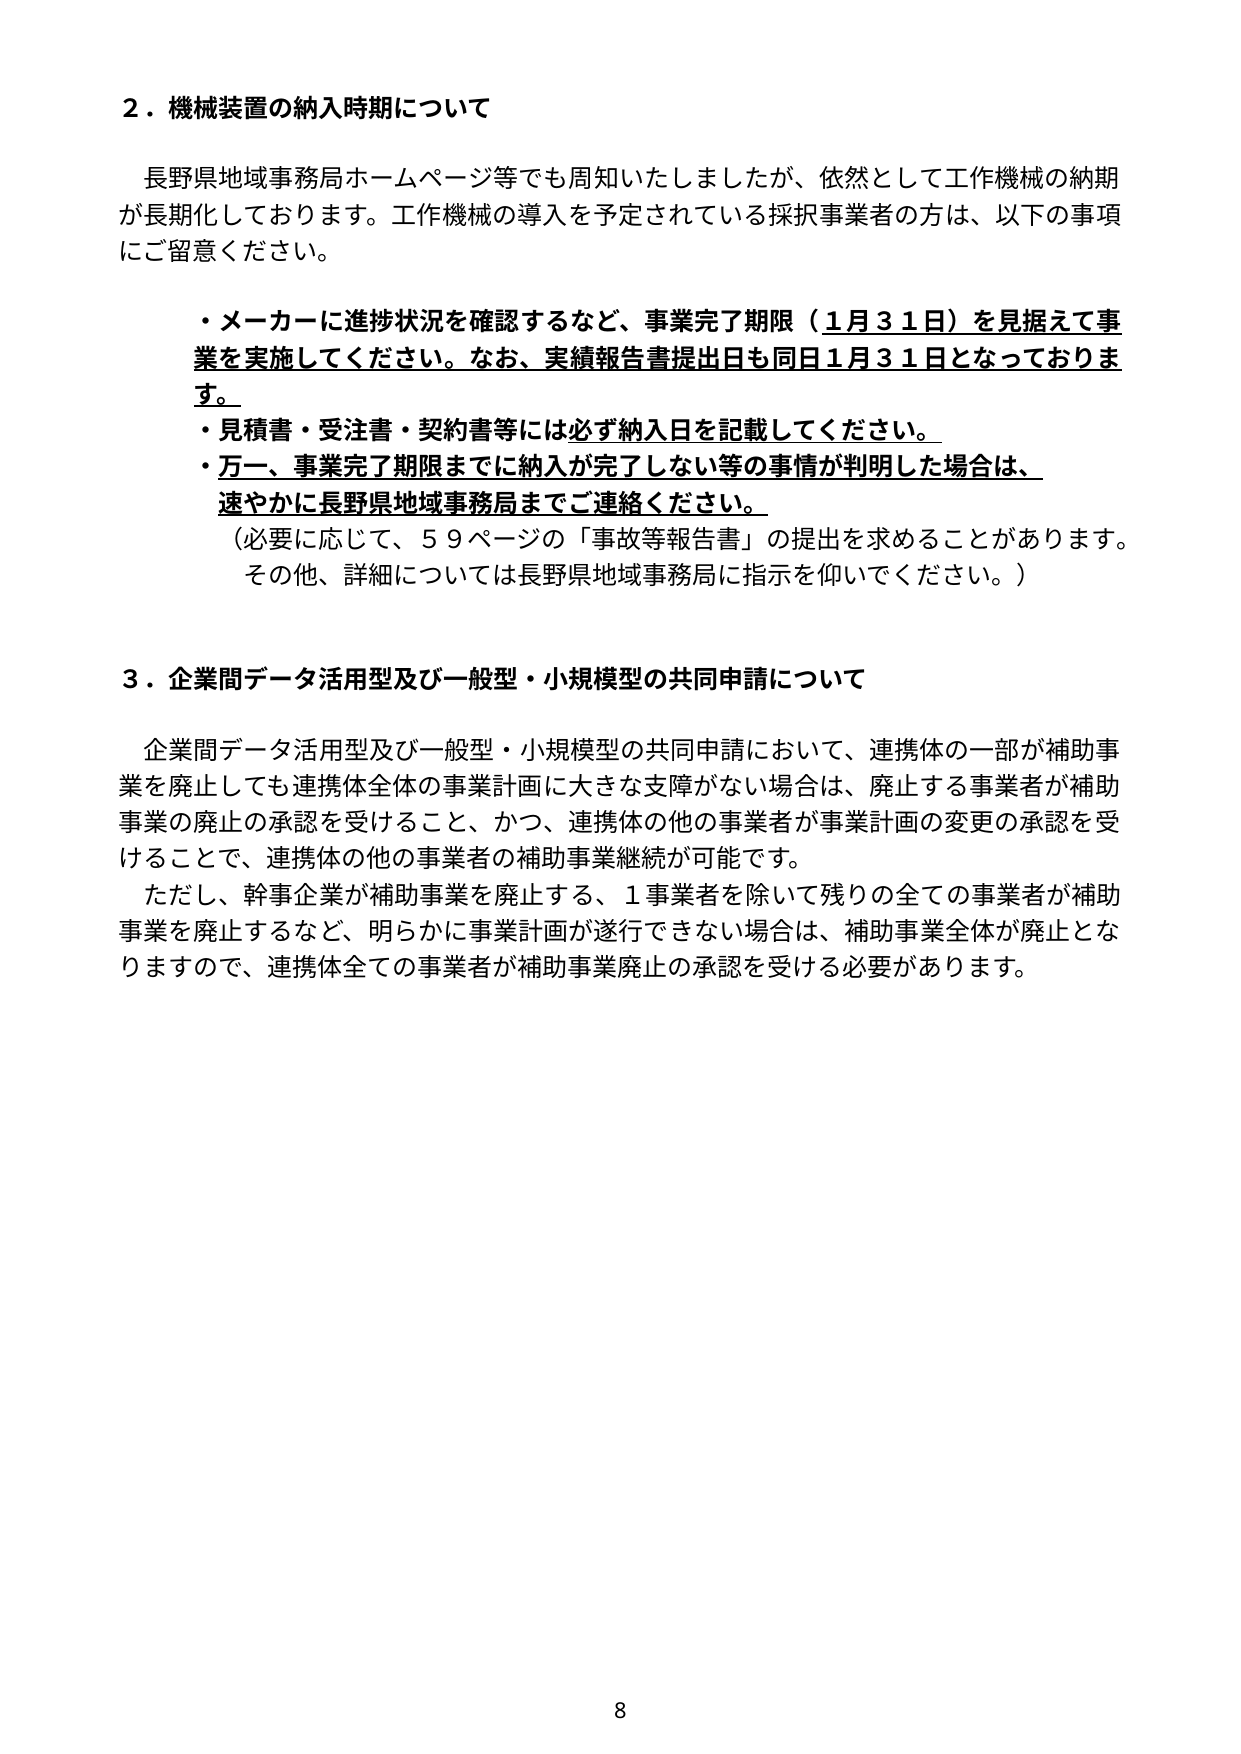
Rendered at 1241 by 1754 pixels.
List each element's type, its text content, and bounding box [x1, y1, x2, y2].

text 企業間データ活用型及び一般型・小規模型の共同申請において、連携体の一部が補助事業を廃止しても連携体全体の事業計画に大きな支障がない場合は、廃止する事業者が補助事業の廃止の承認を受けること、かつ、連携体の他の事業者が事業計画の変更の承認を受けることで、連携体の他の事業者の補助事業継続が可能です。 [118, 730, 1122, 875]
text 長野県地域事務局ホームページ等でも周知いたしましたが、依然として工作機械の納期が長期化しております。工作機械の導入を予定されている採択事業者の方は、以下の事項にご留意ください。 [118, 159, 1122, 268]
text （必要に応じて、５９ページの「事故等報告書」の提出を求めることがあります。 [118, 519, 1122, 556]
text ・メーカーに進捗状況を確認するなど、事業完了期限（１月３１日）を見据えて事業を実施してください。なお、実績報告書提出日も同日１月３１日となっております。 [118, 302, 1122, 411]
text その他、詳細については長野県地域事務局に指示を仰いでください。） [118, 556, 1122, 592]
text ・見積書・受注書・契約書等には必ず納入日を記載してください。 [118, 411, 1122, 447]
text ・万一、事業完了期限までに納入が完了しない等の事情が判明した場合は、 [118, 447, 1122, 483]
text 速やかに長野県地域事務局までご連絡ください。 [118, 483, 1122, 519]
text ２．機械装置の納入時期について [118, 89, 1122, 125]
text ３．企業間データ活用型及び一般型・小規模型の共同申請について [118, 660, 1122, 696]
text ただし、幹事企業が補助事業を廃止する、１事業者を除いて残りの全ての事業者が補助事業を廃止するなど、明らかに事業計画が遂行できない場合は、補助事業全体が廃止となりますので、連携体全ての事業者が補助事業廃止の承認を受ける必要があります。 [118, 875, 1122, 984]
